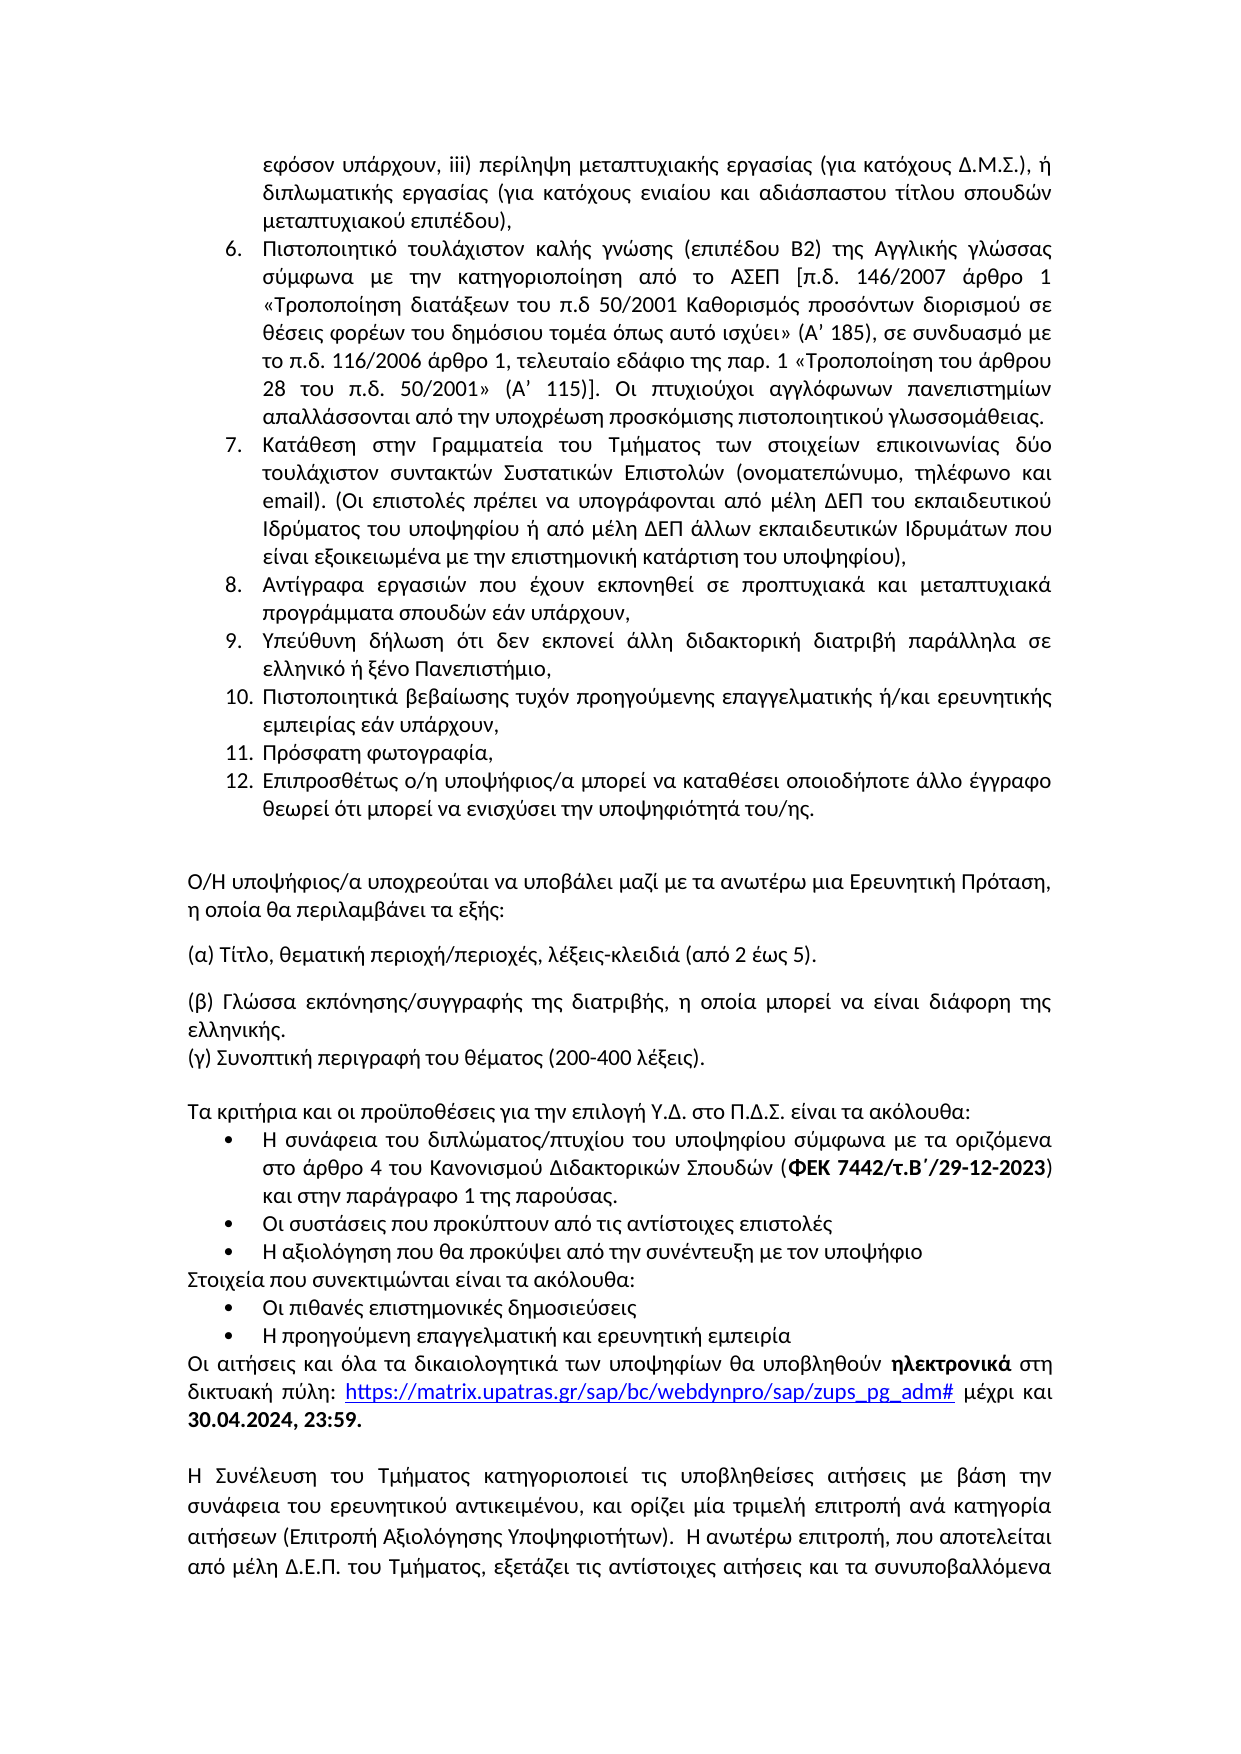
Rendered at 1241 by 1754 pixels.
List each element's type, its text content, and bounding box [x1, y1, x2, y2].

list Αντίγραφα εργασιών που έχουν εκπονηθεί σε προπτυχιακά και μεταπτυχιακά προγράμματα σπουδών εάν υπάρχουν, [225, 570, 1053, 626]
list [225, 150, 1053, 234]
list Οι συστάσεις που προκύπτουν από τις αντίστοιχες επιστολές [225, 1209, 1053, 1237]
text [187, 1461, 1053, 1580]
text (γ) Συνοπτική περιγραφή του θέματος (200-400 λέξεις). [187, 1043, 1053, 1071]
text Τα κριτήρια και οι προϋποθέσεις για την επιλογή Υ.Δ. στο Π.Δ.Σ. είναι τα ακόλουθα: [187, 1097, 1053, 1125]
list Πιστοποιητικό τουλάχιστον καλής γνώσης (επιπέδου Β2) της Αγγλικής γλώσσας σύμφωνα με την κατηγοριοποίηση από το ΑΣΕΠ [π.δ. 146/2007 άρθρο 1 «Τροποποίηση διατάξεων του π.δ 50/2001 Καθορισμός προσόντων διορισμού σε θέσεις φορέων του δημόσιου τομέα όπως αυτό ισχύει» (Α’ 185), σε συνδυασμό με το π.δ. 116/2006 άρθρο 1, τελευταίο εδάφιο της παρ. 1 «Τροποποίηση του άρθρου 28 του π.δ. 50/2001» (Α’ 115)]. Οι πτυχιούχοι αγγλόφωνων πανεπιστημίων απαλλάσσονται από την υποχρέωση προσκόμισης πιστοποιητικού γλωσσομάθειας. [225, 234, 1053, 430]
list Οι πιθανές επιστημονικές δημοσιεύσεις [225, 1293, 1053, 1321]
list Η συνάφεια του διπλώματος/πτυχίου του υποψηφίου σύμφωνα με τα οριζόμενα στο άρθρο 4 του Κανονισμού Διδακτορικών Σπουδών (ΦΕΚ 7442/τ.Β΄/29-12-2023) και στην παράγραφο 1 της παρούσας. [225, 1125, 1053, 1209]
text (β) Γλώσσα εκπόνησης/συγγραφής της διατριβής, η οποία μπορεί να είναι διάφορη της ελληνικής. [187, 987, 1053, 1043]
text Ο/Η υποψήφιος/α υποχρεούται να υποβάλει μαζί με τα ανωτέρω μια Ερευνητική Πρόταση, η οποία θα περιλαμβάνει τα εξής: [187, 867, 1053, 923]
list Υπεύθυνη δήλωση ότι δεν εκπονεί άλλη διδακτορική διατριβή παράλληλα σε ελληνικό ή ξένο Πανεπιστήμιο, [225, 626, 1053, 682]
text Στοιχεία που συνεκτιμώνται είναι τα ακόλουθα: [187, 1265, 1053, 1293]
list Η αξιολόγηση που θα προκύψει από την συνέντευξη με τον υποψήφιο [225, 1237, 1053, 1265]
list Πρόσφατη φωτογραφία, [225, 738, 1053, 766]
list Η προηγούμενη επαγγελματική και ερευνητική εμπειρία [225, 1321, 1053, 1349]
text Οι αιτήσεις και όλα τα δικαιολογητικά των υποψηφίων θα υποβληθούν ηλεκτρονικά στη δικτυακή πύλη: https://matrix.upatras.gr/sap/bc/webdynpro/sap/zups_pg_adm# μέχρι και 30.04.2024, 23:59. [187, 1349, 1053, 1433]
list Κατάθεση στην Γραμματεία του Τμήματος των στοιχείων επικοινωνίας δύο τουλάχιστον συντακτών Συστατικών Επιστολών (ονοματεπώνυμο, τηλέφωνο και email). (Οι επιστολές πρέπει να υπογράφονται από μέλη ΔΕΠ του εκπαιδευτικού Ιδρύματος του υποψηφίου ή από μέλη ΔΕΠ άλλων εκπαιδευτικών Ιδρυμάτων που είναι εξοικειωμένα με την επιστημονική κατάρτιση του υποψηφίου), [225, 430, 1053, 570]
list Πιστοποιητικά βεβαίωσης τυχόν προηγούμενης επαγγελματικής ή/και ερευνητικής εμπειρίας εάν υπάρχουν, [225, 682, 1053, 738]
list Επιπροσθέτως ο/η υποψήφιος/α μπορεί να καταθέσει οποιοδήποτε άλλο έγγραφο θεωρεί ότι μπορεί να ενισχύσει την υποψηφιότητά του/ης. [225, 766, 1053, 822]
text (α) Τίτλο, θεματική περιοχή/περιοχές, λέξεις-κλειδιά (από 2 έως 5). [187, 940, 1053, 968]
